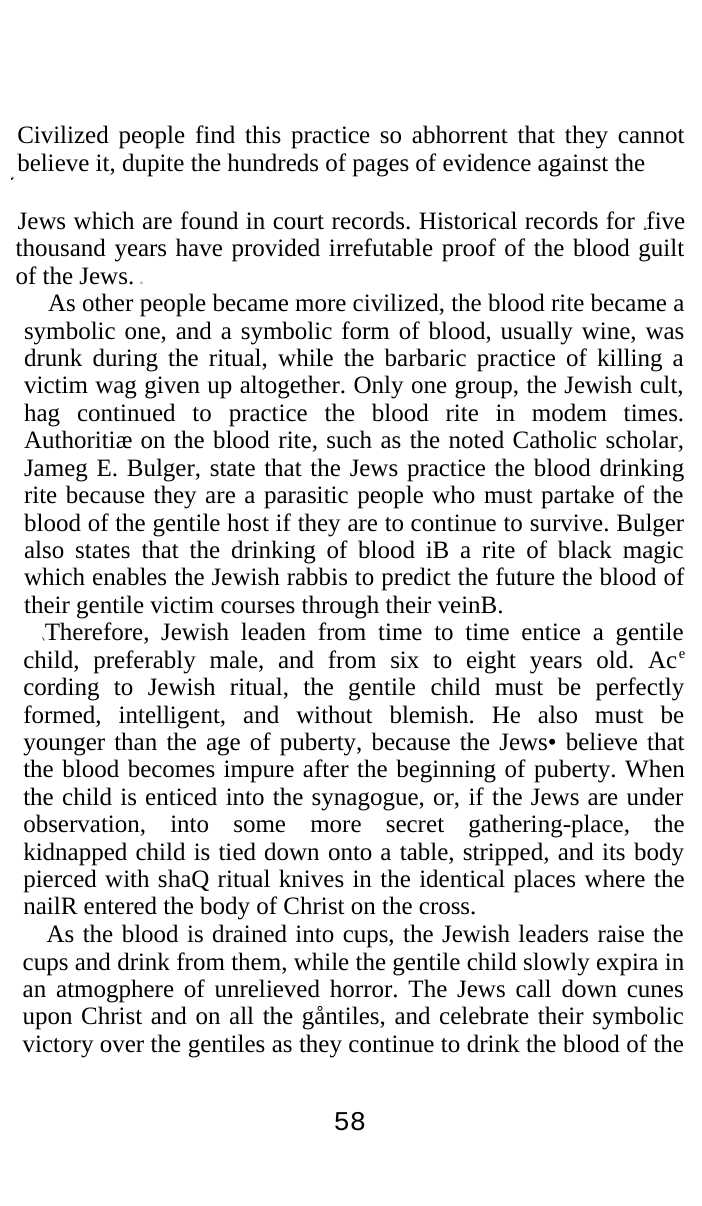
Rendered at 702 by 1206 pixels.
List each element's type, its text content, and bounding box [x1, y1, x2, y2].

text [22, 921, 685, 1057]
text Therefore, Jewish leaden from time to time entice a gentile child, preferably male, and from six to eight years old. Ace cording to Jewish ritual, the gentile child must be perfectly formed, intelligent, and without blemish. He also must be younger than the age of puberty, because the Jews• believe that the blood becomes impure after the beginning of puberty. When the child is enticed into the synagogue, or, if the Jews are under observation, into some more secret gathering-place, the kidnapped child is tied down onto a table, stripped, and its body pierced with shaQ ritual knives in the identical places where the nailR entered the body of Christ on the cross. [23, 619, 685, 920]
text As other people became more civilized, the blood rite became a symbolic one, and a symbolic form of blood, usually wine, was drunk during the ritual, while the barbaric practice of killing a victim wag given up altogether. Only one group, the Jewish cult, hag continued to practice the blood rite in modem times. Authoritiæ on the blood rite, such as the noted Catholic scholar, Jameg E. Bulger, state that the Jews practice the blood drinking rite because they are a parasitic people who must partake of the blood of the gentile host if they are to continue to survive. Bulger also states that the drinking of blood iB a rite of black magic which enables the Jewish rabbis to predict the future the blood of their gentile victim courses through their veinB. [24, 290, 685, 618]
text Jews which are found in court records. Historical records for five thousand years have provided irrefutable proof of the blood guilt of the Jews. [15, 207, 685, 289]
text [17, 122, 685, 176]
